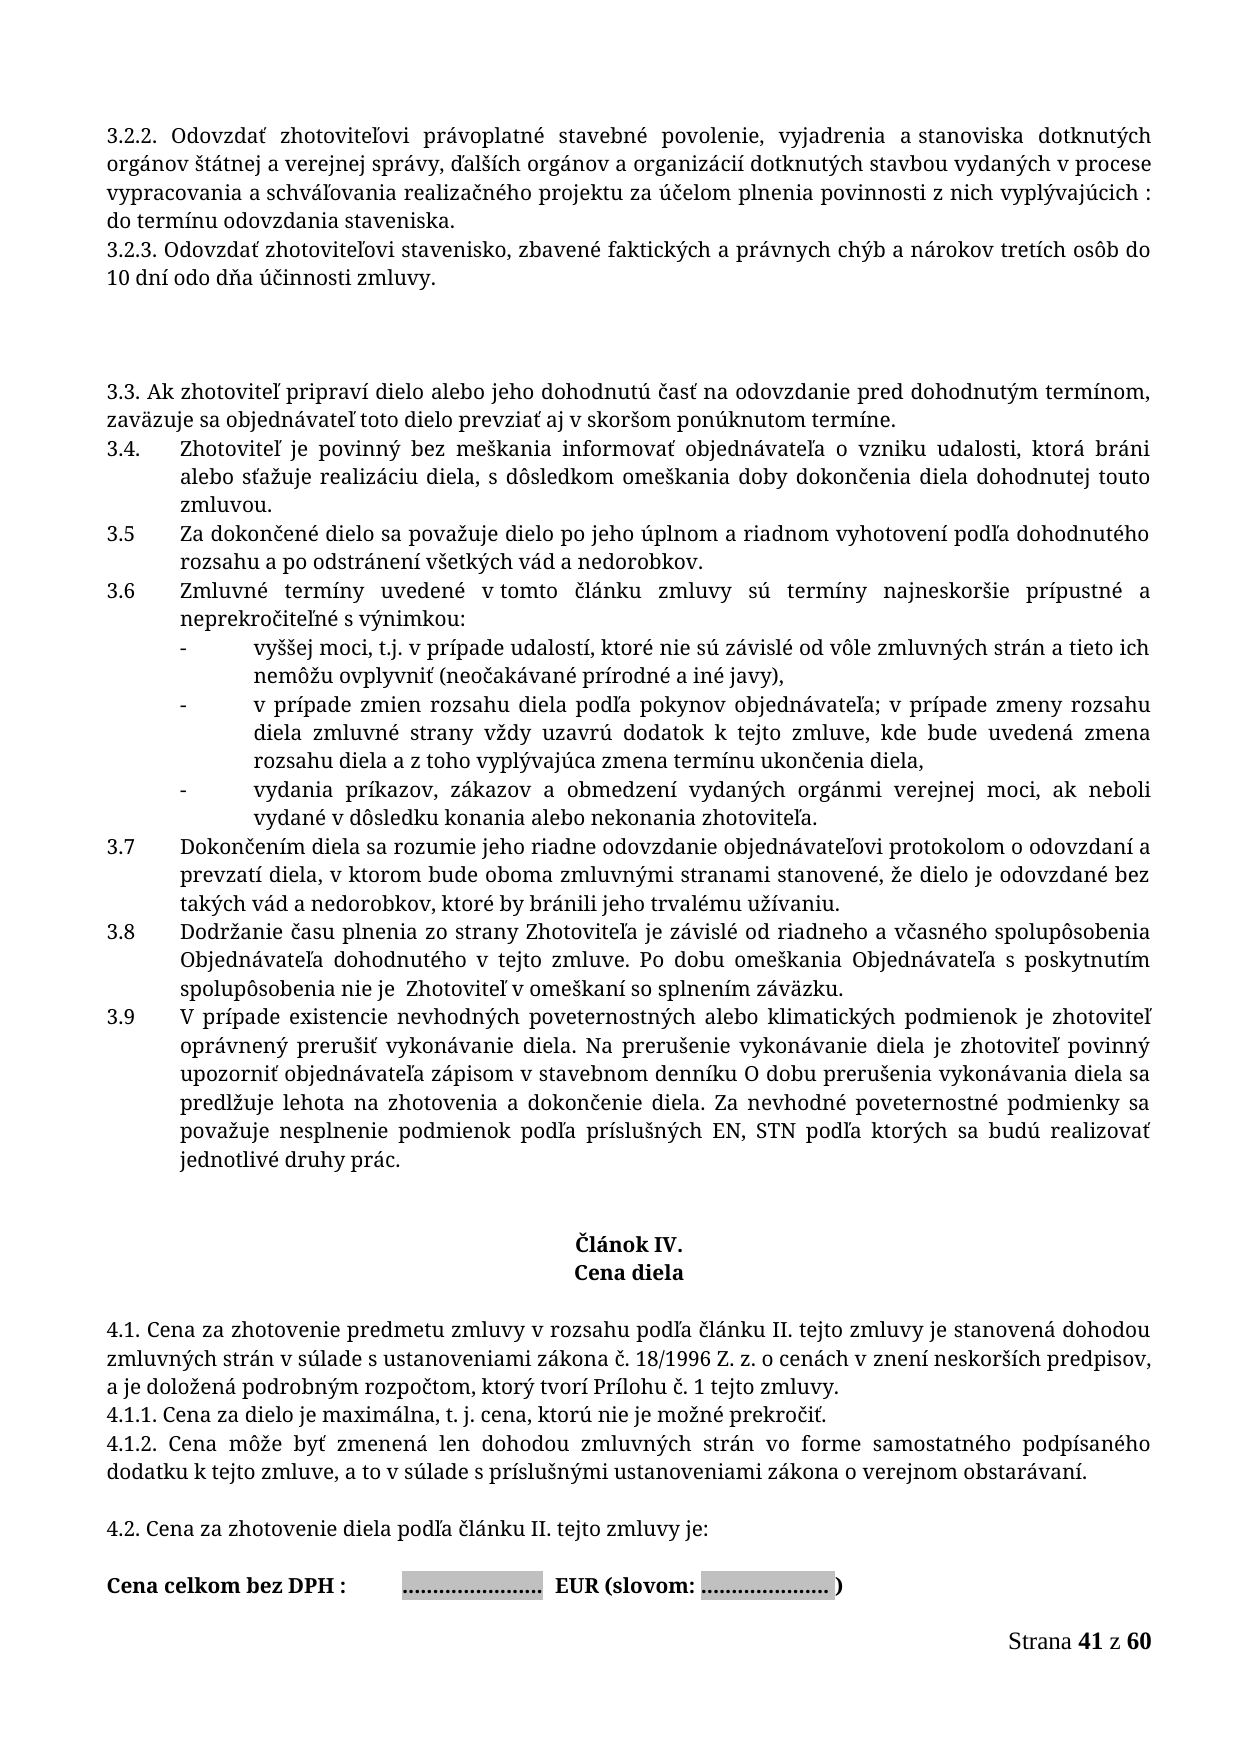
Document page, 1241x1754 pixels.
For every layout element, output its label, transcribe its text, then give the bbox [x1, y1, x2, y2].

text 4.1. Cena za zhotovenie predmetu zmluvy v rozsahu podľa článku II. tejto zmluvy je stanovená dohodou zmluvných strán v súlade s ustanoveniami zákona č. 18/1996 Z. z. o cenách v znení neskorších predpisov, a je doložená podrobným rozpočtom, ktorý tvorí Prílohu č. 1 tejto zmluvy. [106, 1315, 1152, 1401]
text 3.5 Za dokončené dielo sa považuje dielo po jeho úplnom a riadnom vyhotovení podľa dohodnutého rozsahu a po odstránení všetkých vád a nedorobkov. [106, 519, 1152, 576]
text Cena diela [106, 1258, 1152, 1287]
text - v prípade zmien rozsahu diela podľa pokynov objednávateľa; v prípade zmeny rozsahu diela zmluvné strany vždy uzavrú dodatok k tejto zmluve, kde bude uvedená zmena rozsahu diela a z toho vyplývajúca zmena termínu ukončenia diela, [180, 690, 1152, 775]
text 4.2. Cena za zhotovenie diela podľa článku II. tejto zmluvy je: [106, 1514, 1152, 1543]
text 3.6 Zmluvné termíny uvedené v tomto článku zmluvy sú termíny najneskoršie prípustné a neprekročiteľné s výnimkou: [106, 576, 1152, 633]
text 4.1.1. Cena za dielo je maximálna, t. j. cena, ktorú nie je možné prekročiť. [106, 1401, 1152, 1429]
text Cena celkom bez DPH : ....................... EUR (slovom: ..................... ) [835, 1571, 1152, 1600]
text 3.4. Zhotoviteľ je povinný bez meškania informovať objednávateľa o vzniku udalosti, ktorá bráni alebo sťažuje realizáciu diela, s dôsledkom omeškania doby dokončenia diela dohodnutej touto zmluvou. [106, 434, 1152, 519]
text 3.8 Dodržanie času plnenia zo strany Zhotoviteľa je závislé od riadneho a včasného spolupôsobenia Objednávateľa dohodnutého v tejto zmluve. Po dobu omeškania Objednávateľa s poskytnutím spolupôsobenia nie je Zhotoviteľ v omeškaní so splnením záväzku. [106, 917, 1152, 1002]
text - vyššej moci, t.j. v prípade udalostí, ktoré nie sú závislé od vôle zmluvných strán a tieto ich nemôžu ovplyvniť (neočakávané prírodné a iné javy), [180, 633, 1152, 690]
text Cena celkom bez DPH : ....................... EUR (slovom: ..................... ) [106, 1571, 402, 1600]
text 4.1.2. Cena môže byť zmenená len dohodou zmluvných strán vo forme samostatného podpísaného dodatku k tejto zmluve, a to v súlade s príslušnými ustanoveniami zákona o verejnom obstarávaní. [106, 1429, 1152, 1486]
text 3.9 V prípade existencie nevhodných poveternostných alebo klimatických podmienok je zhotoviteľ oprávnený prerušiť vykonávanie diela. Na prerušenie vykonávanie diela je zhotoviteľ povinný upozorniť objednávateľa zápisom v stavebnom denníku O dobu prerušenia vykonávania diela sa predlžuje lehota na zhotovenia a dokončenie diela. Za nevhodné poveternostné podmienky sa považuje nesplnenie podmienok podľa príslušných EN, STN podľa ktorých sa budú realizovať jednotlivé druhy prác. [106, 1002, 1152, 1173]
text 3.2.2. Odovzdať zhotoviteľovi právoplatné stavebné povolenie, vyjadrenia a stanoviska dotknutých orgánov štátnej a verejnej správy, ďalších orgánov a organizácií dotknutých stavbou vydaných v procese vypracovania a schváľovania realizačného projektu za účelom plnenia povinnosti z nich vyplývajúcich : do termínu odovzdania staveniska. [106, 121, 1152, 235]
text 3.7 Dokončením diela sa rozumie jeho riadne odovzdanie objednávateľovi protokolom o odovzdaní a prevzatí diela, v ktorom bude oboma zmluvnými stranami stanovené, že dielo je odovzdané bez takých vád a nedorobkov, ktoré by bránili jeho trvalému užívaniu. [106, 832, 1152, 917]
text - vydania príkazov, zákazov a obmedzení vydaných orgánmi verejnej moci, ak neboli vydané v dôsledku konania alebo nekonania zhotoviteľa. [180, 775, 1152, 832]
text 3.2.3. Odovzdať zhotoviteľovi stavenisko, zbavené faktických a právnych chýb a nárokov tretích osôb do 10 dní odo dňa účinnosti zmluvy. [106, 235, 1152, 292]
text 3.3. Ak zhotoviteľ pripraví dielo alebo jeho dohodnutú časť na odovzdanie pred dohodnutým termínom, zaväzuje sa objednávateľ toto dielo prevziať aj v skoršom ponúknutom termíne. [106, 377, 1152, 434]
text Článok IV. [106, 1230, 1152, 1258]
